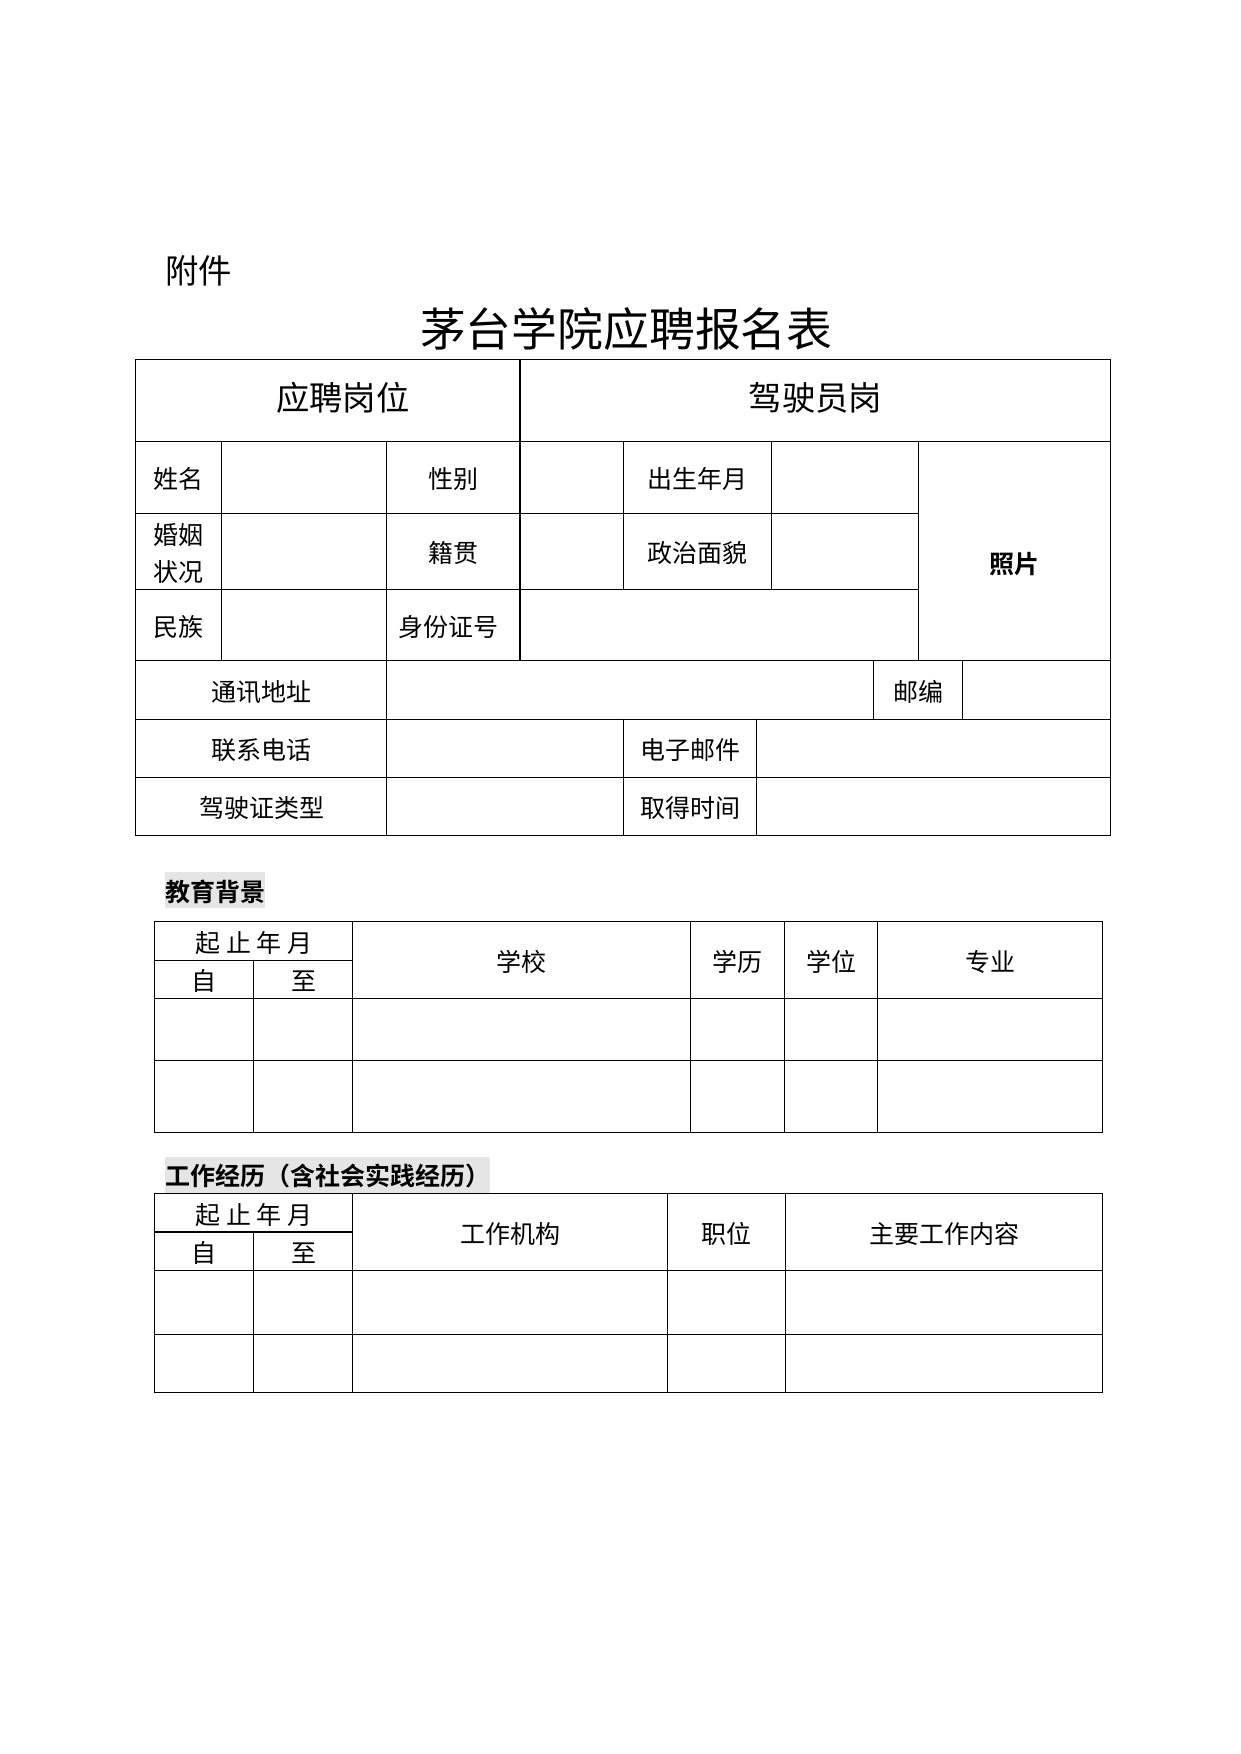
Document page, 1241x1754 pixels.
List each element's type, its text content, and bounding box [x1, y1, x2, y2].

table_header 学历 [691, 922, 784, 998]
table_cell [691, 1061, 784, 1132]
table_cell 照片 [919, 442, 1110, 660]
table_cell [254, 1335, 352, 1392]
table_cell [785, 999, 877, 1060]
text 附件 [165, 233, 1087, 293]
table_cell [155, 1271, 253, 1334]
table_cell [155, 1061, 253, 1132]
table_cell 出生年月 [624, 442, 771, 513]
table_cell [387, 720, 623, 777]
table_cell 电子邮件 [624, 720, 756, 777]
table_cell [691, 999, 784, 1060]
table_cell 性别 [387, 442, 519, 513]
table_cell [786, 1271, 1102, 1334]
table_cell [222, 514, 386, 589]
table_cell [387, 661, 873, 719]
table_cell 至 [254, 961, 352, 998]
table_header 主要工作内容 [786, 1194, 1102, 1270]
table_cell 联系电话 [136, 720, 386, 777]
table_cell [521, 514, 623, 589]
table_cell [353, 1271, 667, 1334]
table_cell [254, 1271, 352, 1334]
table_header 职位 [668, 1194, 785, 1270]
table_cell [155, 999, 253, 1060]
table_cell 邮编 [874, 661, 962, 719]
text 茅台学院应聘报名表 [165, 293, 1087, 359]
table_cell [521, 590, 918, 660]
table_header 学位 [785, 922, 877, 998]
table_cell [786, 1335, 1102, 1392]
table_cell [878, 1061, 1102, 1132]
text 教育背景 [165, 848, 1087, 908]
table_cell 姓名 [136, 442, 221, 513]
table_cell [772, 442, 918, 513]
table_cell [353, 1061, 690, 1132]
table_header 起 止 年 月 [155, 1194, 352, 1231]
table_cell 取得时间 [624, 778, 756, 835]
table_cell [387, 778, 623, 835]
text 工作经历（含社会实践经历） [165, 1133, 1087, 1193]
table_header 应聘岗位 [136, 360, 519, 441]
table_cell [757, 720, 1110, 777]
table_cell 身份证号 [387, 590, 519, 660]
table_cell [785, 1061, 877, 1132]
table_header 起 止 年 月 [155, 922, 352, 959]
table_header 学校 [353, 922, 690, 998]
table_cell [521, 442, 623, 513]
table_header 专业 [878, 922, 1102, 998]
table_cell 通讯地址 [136, 661, 386, 719]
table_cell 政治面貌 [624, 514, 771, 589]
table_cell [353, 1335, 667, 1392]
table_cell 驾驶证类型 [136, 778, 386, 835]
table_cell 民族 [136, 590, 221, 660]
table_cell [772, 514, 918, 589]
table_cell 婚姻状况 [136, 514, 221, 589]
table_cell 至 [254, 1233, 352, 1270]
table_cell [353, 999, 690, 1060]
table_cell [222, 442, 386, 513]
table_cell 籍贯 [387, 514, 519, 589]
table_cell 自 [155, 1233, 253, 1270]
table_cell [668, 1335, 785, 1392]
table_cell [757, 778, 1110, 835]
table_cell [668, 1271, 785, 1334]
table_header 工作机构 [353, 1194, 667, 1270]
table_cell [963, 661, 1110, 719]
table_cell [254, 1061, 352, 1132]
table_cell 自 [155, 961, 253, 998]
table_cell [254, 999, 352, 1060]
table_header 驾驶员岗 [521, 360, 1110, 441]
table_cell [155, 1335, 253, 1392]
table_cell [222, 590, 386, 660]
table_cell [878, 999, 1102, 1060]
